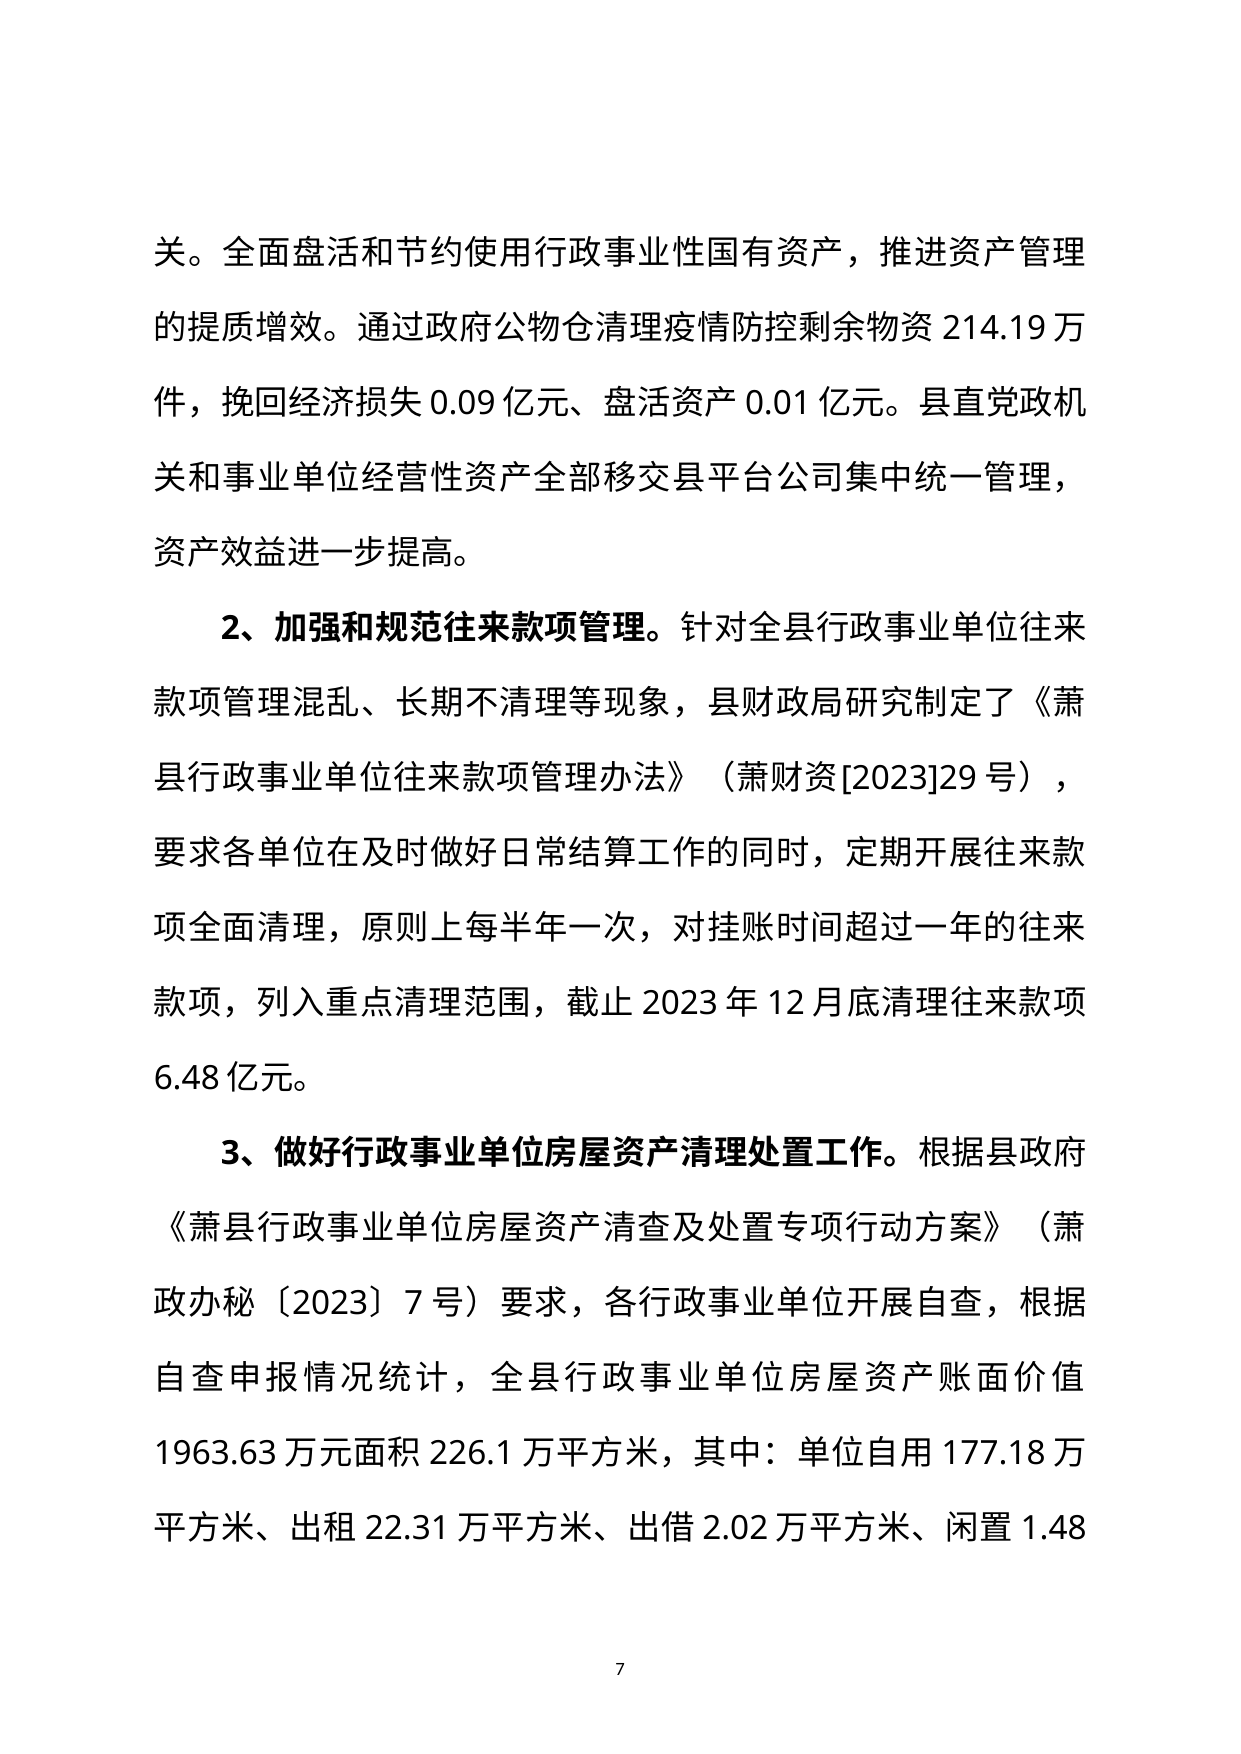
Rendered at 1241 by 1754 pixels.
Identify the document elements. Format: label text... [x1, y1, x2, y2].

text 2、加强和规范往来款项管理。针对全县行政事业单位往来款项管理混乱、长期不清理等现象，县财政局研究制定了《萧县行政事业单位往来款项管理办法》（萧财资[2023]29号），要求各单位在及时做好日常结算工作的同时，定期开展往来款项全面清理，原则上每半年一次，对挂账时间超过一年的往来款项，列入重点清理范围，截止2023年12月底清理往来款项6.48亿元。 [153, 588, 1087, 1113]
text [153, 1113, 1087, 1563]
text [153, 213, 1087, 588]
